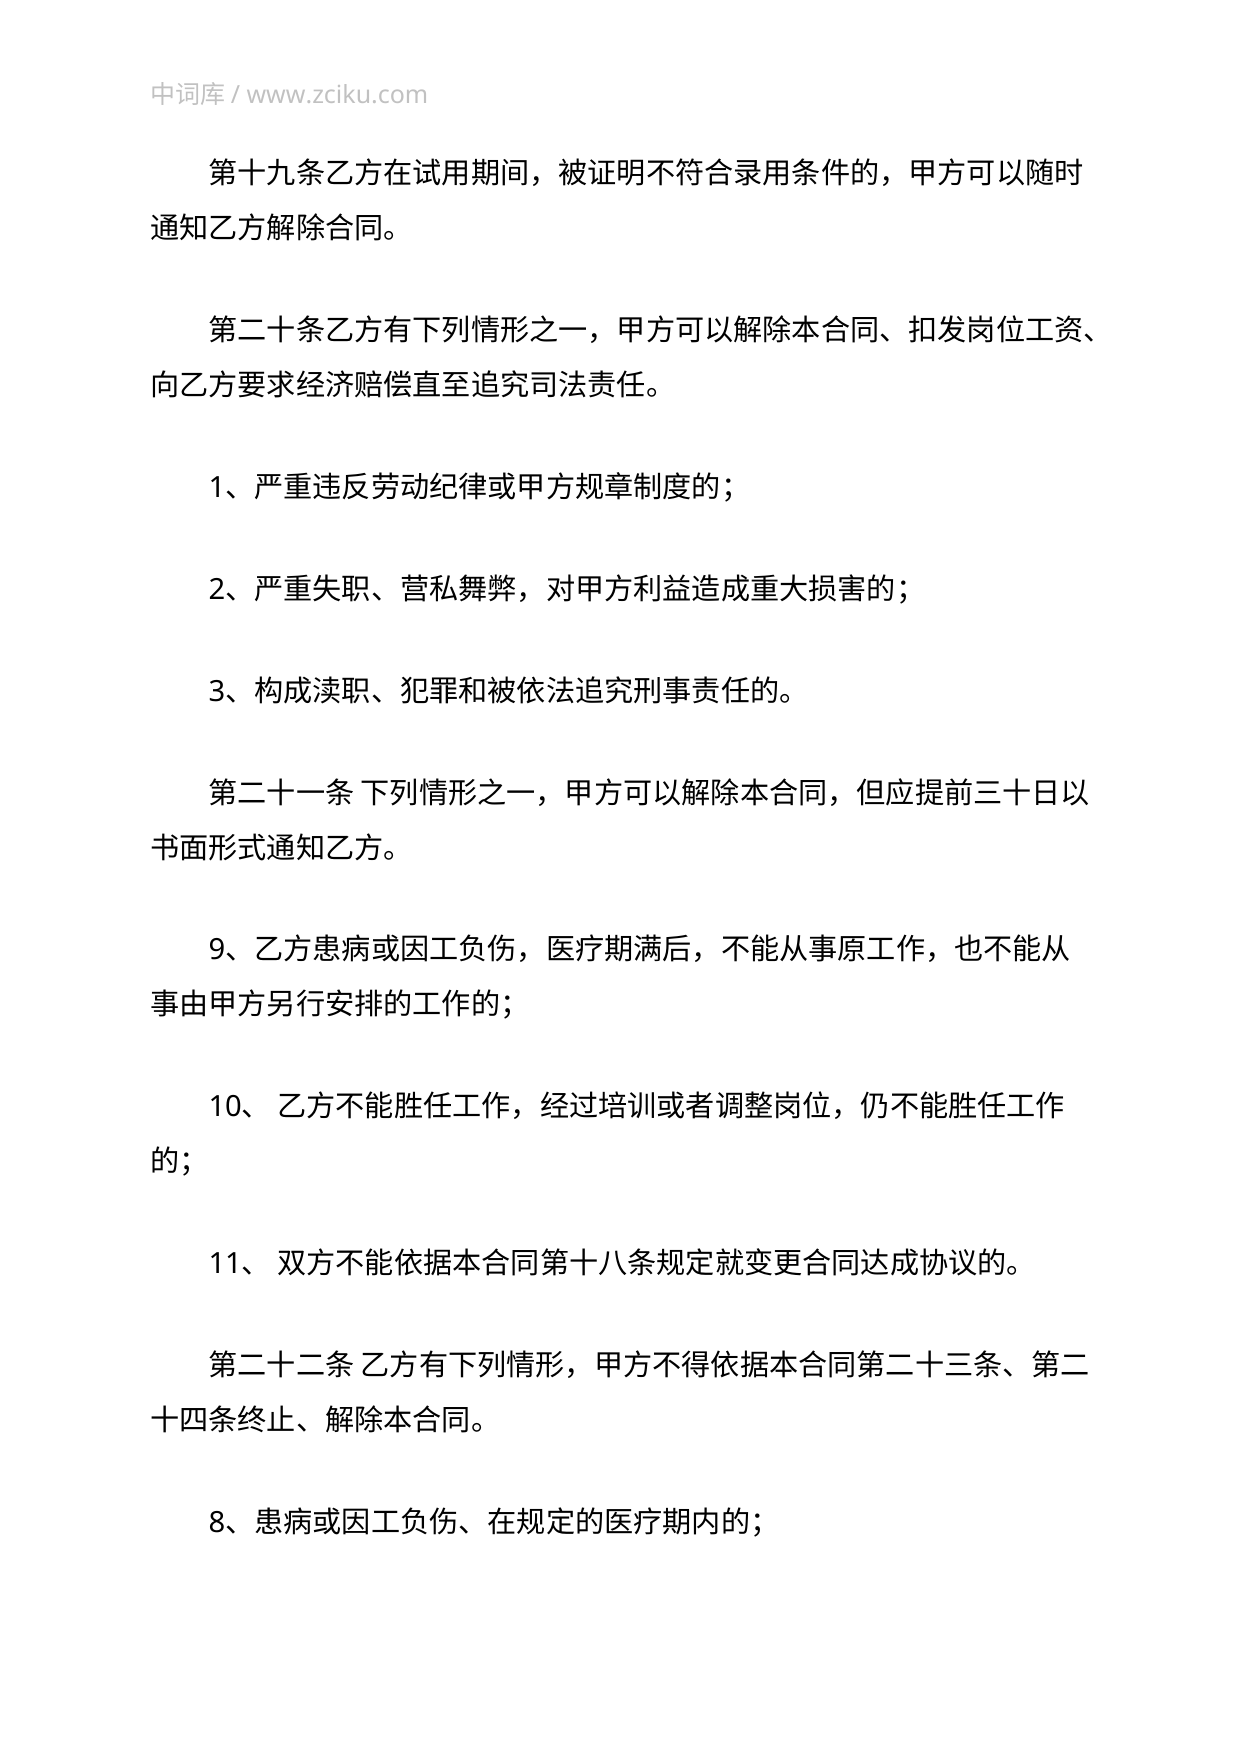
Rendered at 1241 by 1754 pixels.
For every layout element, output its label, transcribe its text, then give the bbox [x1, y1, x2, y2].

text 9、乙方患病或因工负伤，医疗期满后，不能从事原工作，也不能从事由甲方另行安排的工作的； [150, 926, 1090, 1023]
text 11、 双方不能依据本合同第十八条规定就变更合同达成协议的。 [150, 1239, 1090, 1282]
text 3、构成渎职、犯罪和被依法追究刑事责任的。 [150, 667, 1090, 710]
text 10、 乙方不能胜任工作，经过培训或者调整岗位，仍不能胜任工作的； [150, 1083, 1090, 1180]
text 1、严重违反劳动纪律或甲方规章制度的； [150, 463, 1090, 506]
text 第十九条乙方在试用期间，被证明不符合录用条件的，甲方可以随时通知乙方解除合同。 [150, 150, 1090, 247]
text 第二十条乙方有下列情形之一，甲方可以解除本合同、扣发岗位工资、向乙方要求经济赔偿直至追究司法责任。 [150, 307, 1090, 404]
text 第二十二条 乙方有下列情形，甲方不得依据本合同第二十三条、第二十四条终止、解除本合同。 [150, 1341, 1090, 1439]
text 2、严重失职、营私舞弊，对甲方利益造成重大损害的； [150, 565, 1090, 608]
text 8、患病或因工负伤、在规定的医疗期内的； [150, 1498, 1090, 1541]
text 第二十一条 下列情形之一，甲方可以解除本合同，但应提前三十日以书面形式通知乙方。 [150, 769, 1090, 866]
